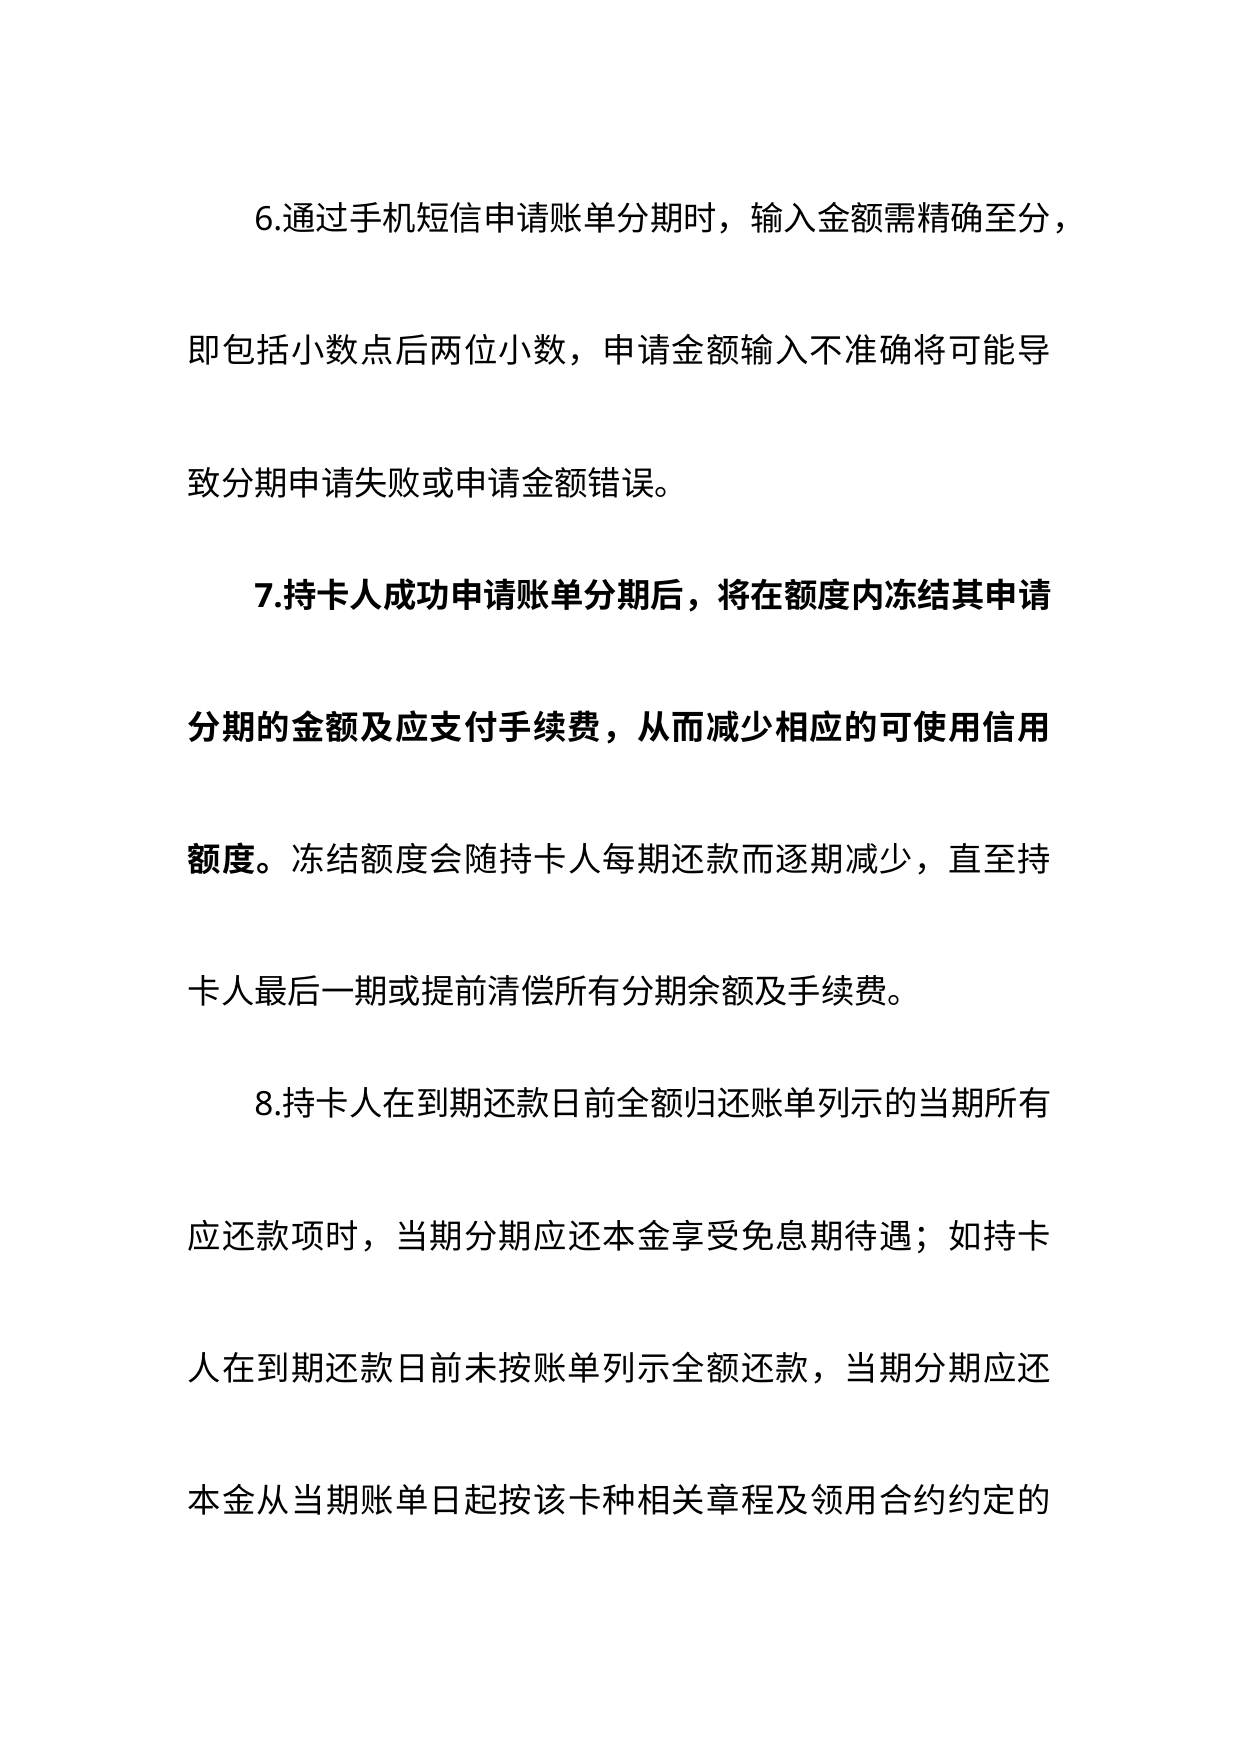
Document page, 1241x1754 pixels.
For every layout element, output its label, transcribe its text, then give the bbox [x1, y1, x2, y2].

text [187, 1057, 1053, 1542]
text 7.持卡人成功申请账单分期后，将在额度内冻结其申请分期的金额及应支付手续费，从而减少相应的可使用信用额度。冻结额度会随持卡人每期还款而逐期减少，直至持卡人最后一期或提前清偿所有分期余额及手续费。 [187, 548, 1053, 1033]
text 6.通过手机短信申请账单分期时，输入金额需精确至分，即包括小数点后两位小数，申请金额输入不准确将可能导致分期申请失败或申请金额错误。 [187, 172, 1053, 524]
